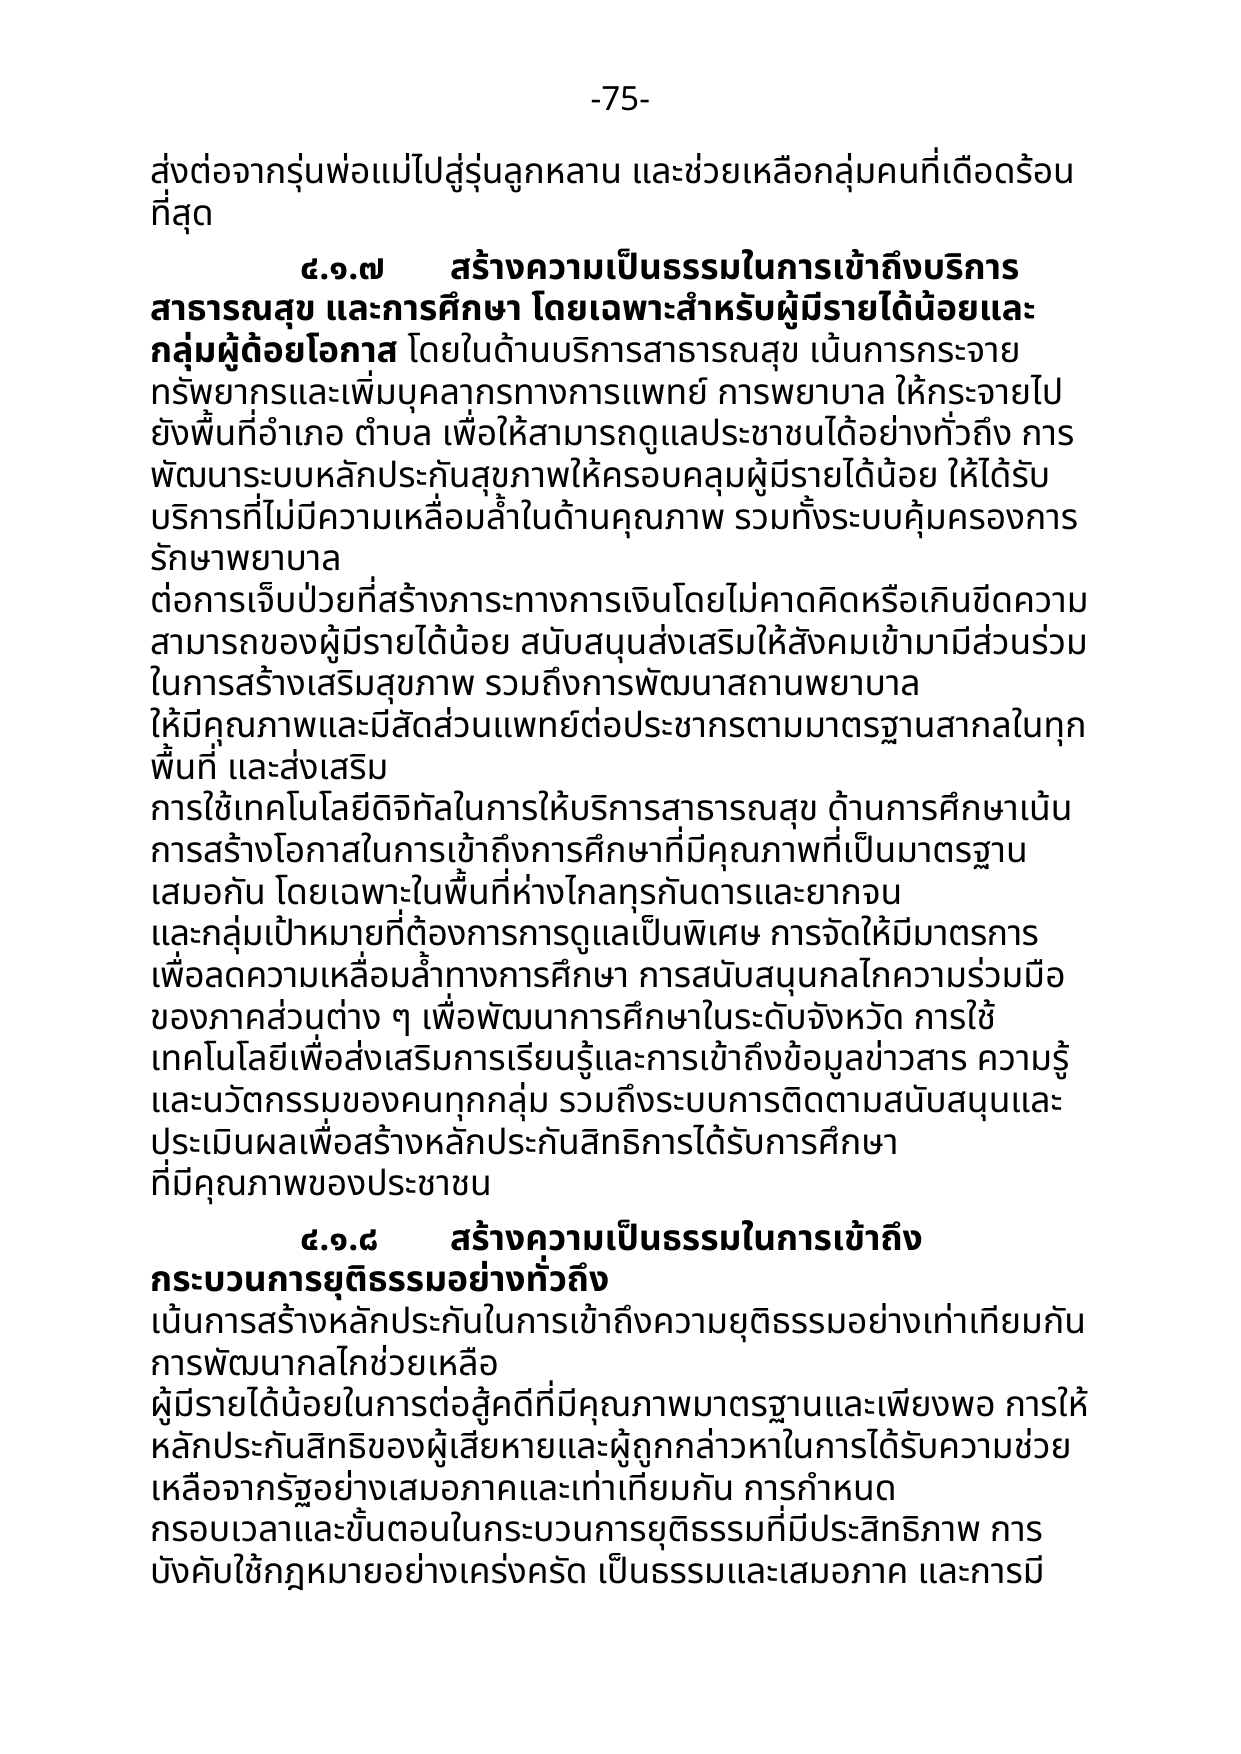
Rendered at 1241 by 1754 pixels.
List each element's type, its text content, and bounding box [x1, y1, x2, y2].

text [150, 1217, 1090, 1592]
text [150, 150, 1090, 233]
text ๔.๑.๗ สร้างความเป็นธรรมในการเข้าถึงบริการสาธารณสุข และการศึกษา โดยเฉพาะสำหรับผู้มีรายได้น้อยและกลุ่มผู้ด้อยโอกาส โดยในด้านบริการสาธารณสุข เน้นการกระจายทรัพยากรและเพิ่มบุคลากรทางการแพทย์ การพยาบาล ให้กระจายไปยังพื้นที่อำเภอ ตำบล เพื่อให้สามารถดูแลประชาชนได้อย่างทั่วถึง การพัฒนาระบบหลักประกันสุขภาพให้ครอบคลุมผู้มีรายได้น้อย ให้ได้รับบริการที่ไม่มีความเหลื่อมล้ำในด้านคุณภาพ รวมทั้งระบบคุ้มครองการรักษาพยาบาล ต่อการเจ็บป่วยที่สร้างภาระทางการเงินโดยไม่คาดคิดหรือเกินขีดความสามารถของผู้มีรายได้น้อย สนับสนุนส่งเสริมให้สังคมเข้ามามีส่วนร่วมในการสร้างเสริมสุขภาพ รวมถึงการพัฒนาสถานพยาบาล ให้มีคุณภาพและมีสัดส่วนแพทย์ต่อประชากรตามมาตรฐานสากลในทุกพื้นที่ และส่งเสริม การใช้เทคโนโลยีดิจิทัลในการให้บริการสาธารณสุข ด้านการศึกษาเน้นการสร้างโอกาสในการเข้าถึงการศึกษาที่มีคุณภาพที่เป็นมาตรฐานเสมอกัน โดยเฉพาะในพื้นที่ห่างไกลทุรกันดารและยากจน และกลุ่มเป้าหมายที่ต้องการการดูแลเป็นพิเศษ การจัดให้มีมาตรการเพื่อลดความเหลื่อมล้ำทางการศึกษา การสนับสนุนกลไกความร่วมมือของภาคส่วนต่าง ๆ เพื่อพัฒนาการศึกษาในระดับจังหวัด การใช้เทคโนโลยีเพื่อส่งเสริมการเรียนรู้และการเข้าถึงข้อมูลข่าวสาร ความรู้และนวัตกรรมของคนทุกกลุ่ม รวมถึงระบบการติดตามสนับสนุนและประเมินผลเพื่อสร้างหลักประกันสิทธิการได้รับการศึกษา ที่มีคุณภาพของประชาชน [150, 246, 1090, 1204]
